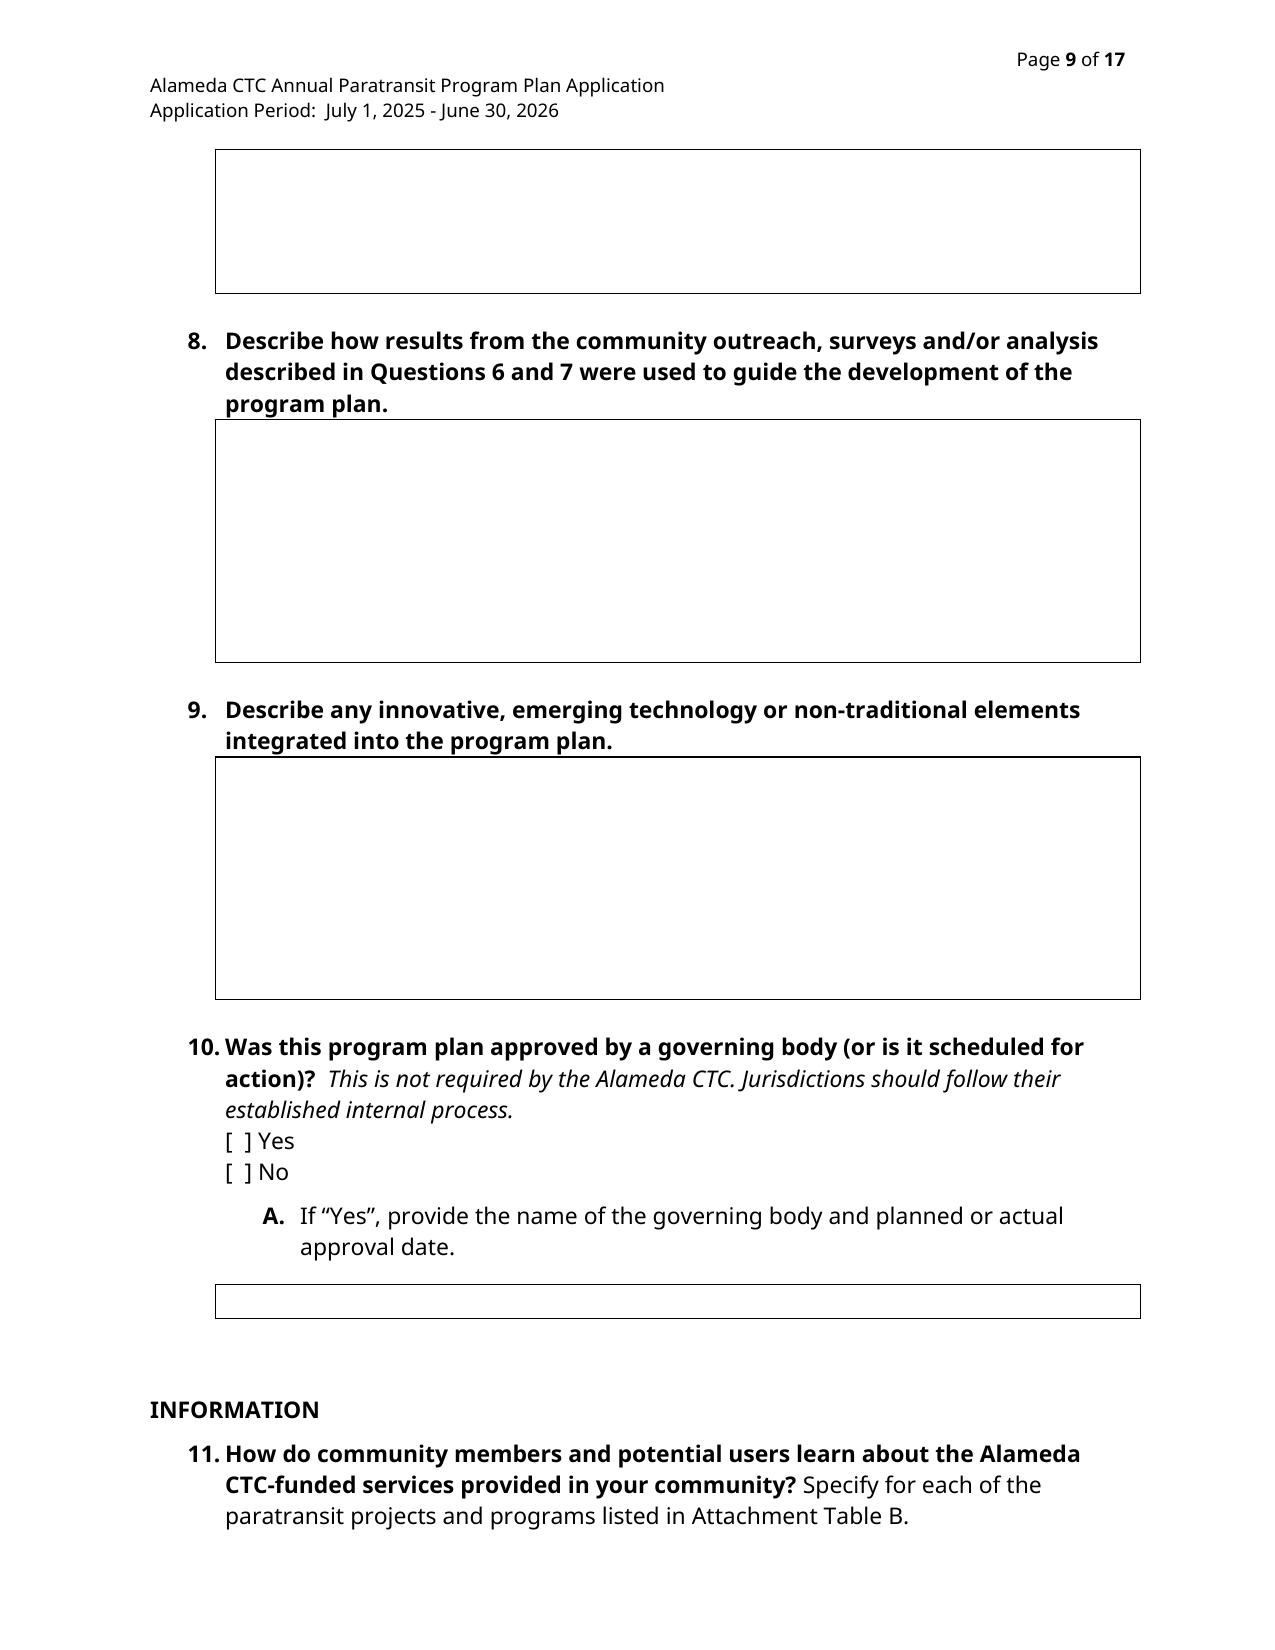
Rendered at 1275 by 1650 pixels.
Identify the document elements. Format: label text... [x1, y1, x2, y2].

list If “Yes”, provide the name of the governing body and planned or actual approval date. [262, 1200, 1125, 1263]
list Describe how results from the community outreach, surveys and/or analysis described in Questions 6 and 7 were used to guide the development of the program plan. [187, 325, 1125, 419]
list Describe any innovative, emerging technology or non-traditional elements integrated into the program plan. [187, 694, 1125, 756]
list How do community members and potential users learn about the Alameda CTC-funded services provided in your community? Specify for each of the paratransit projects and programs listed in Attachment Table B. [187, 1438, 1125, 1532]
text [ ] Yes [225, 1125, 1125, 1156]
table_header [216, 150, 1140, 293]
table_header [216, 1285, 1140, 1318]
table_header [216, 758, 1140, 999]
text [ ] No [225, 1156, 1125, 1188]
text INFORMATION [150, 1394, 1125, 1425]
list Was this program plan approved by a governing body (or is it scheduled for action)? This is not required by the Alameda CTC. Jurisdictions should follow their established internal process. [187, 1031, 1125, 1125]
table_header [216, 420, 1140, 662]
